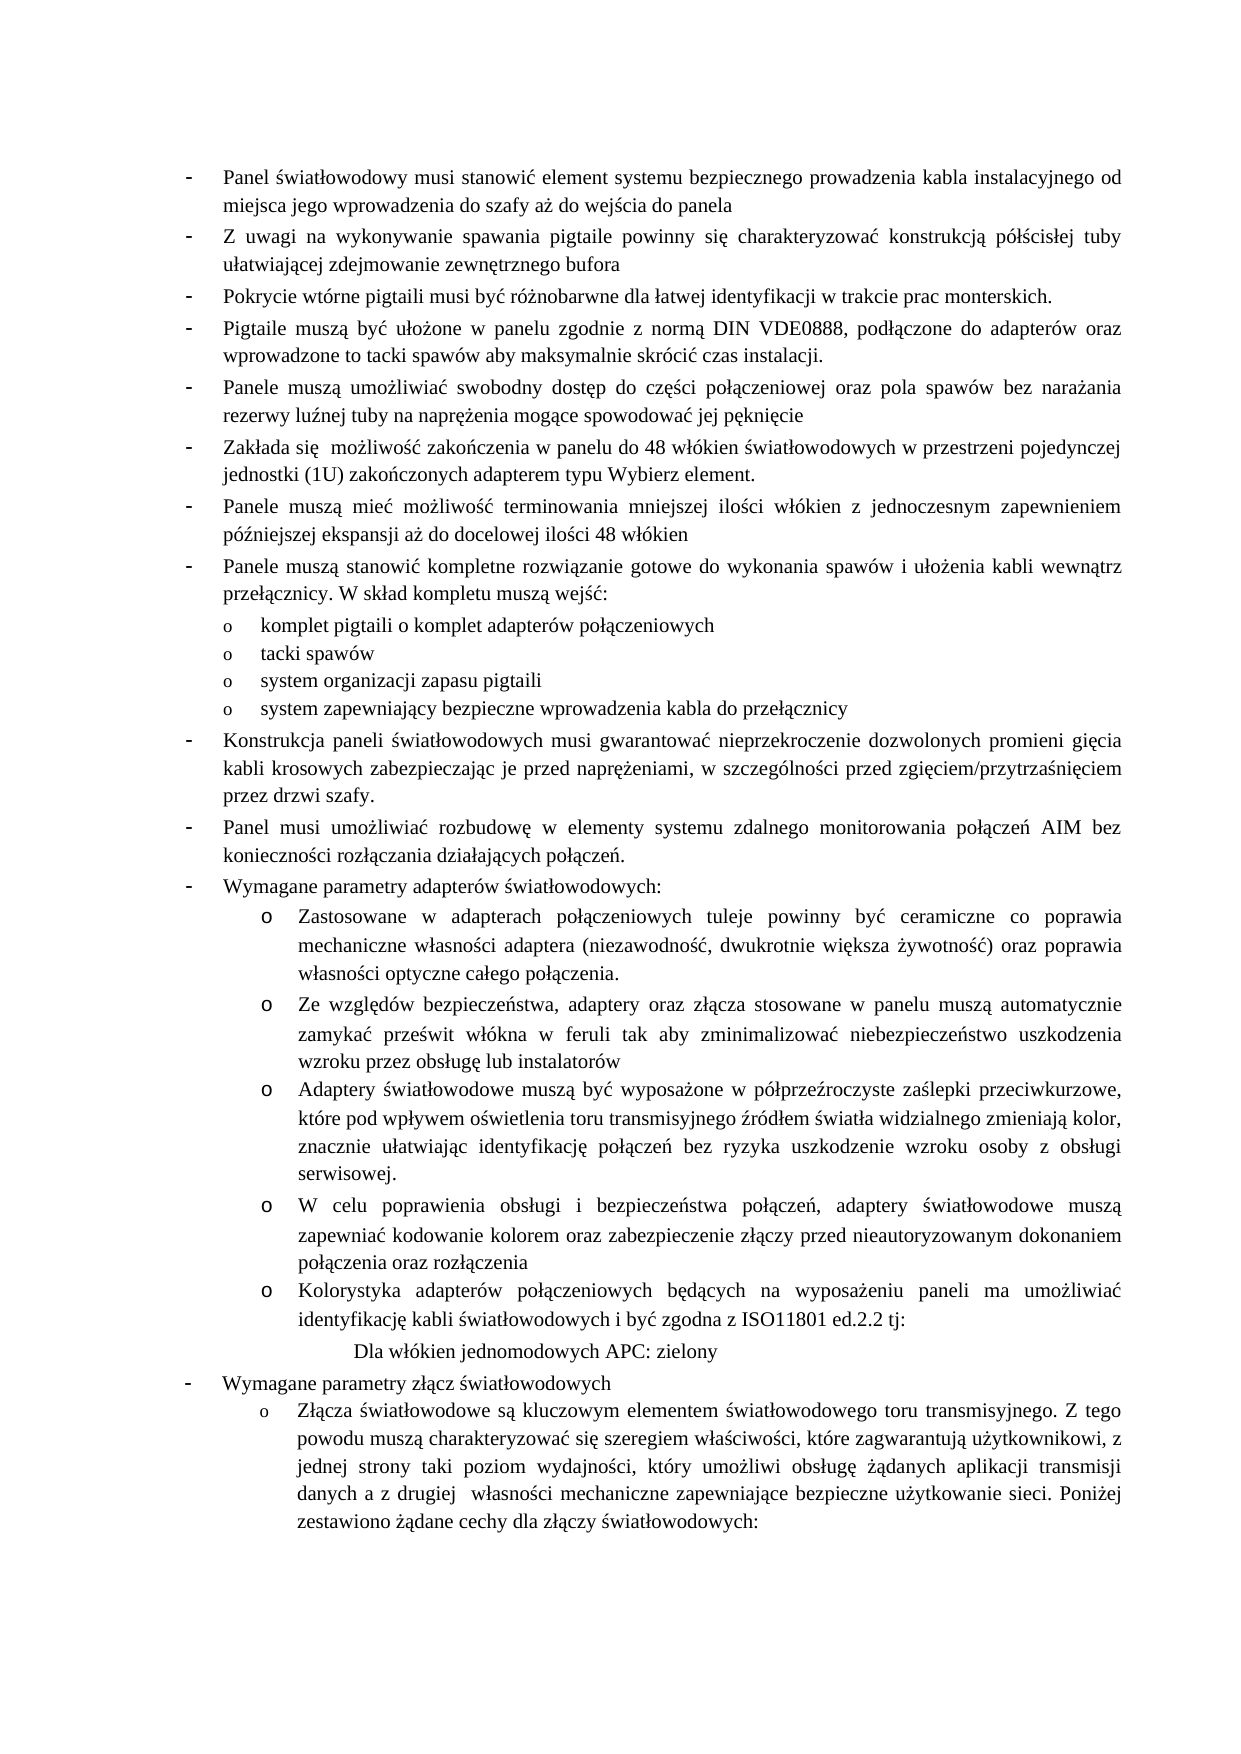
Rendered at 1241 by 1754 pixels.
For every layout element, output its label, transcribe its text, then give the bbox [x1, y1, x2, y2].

text  Dla włókien jednomodowych APC: zielony [298, 1339, 1123, 1363]
list Ze względów bezpieczeństwa, adaptery oraz złącza stosowane w panelu muszą automatycznie zamykać prześwit włókna w feruli tak aby zminimalizować niebezpieczeństwo uszkodzenia wzroku przez obsługę lub instalatorów [260, 992, 1123, 1073]
list Zakłada się możliwość zakończenia w panelu do 48 włókien światłowodowych w przestrzeni pojedynczej jednostki (1U) zakończonych adapterem typu Wybierz element. [185, 435, 1123, 486]
list Panel musi umożliwiać rozbudowę w elementy systemu zdalnego monitorowania połączeń AIM bez konieczności rozłączania działających połączeń. [185, 815, 1123, 867]
list Pigtaile muszą być ułożone w panelu zgodnie z normą DIN VDE0888, podłączone do adapterów oraz wprowadzone to tacki spawów aby maksymalnie skrócić czas instalacji. [185, 316, 1123, 367]
list Złącza światłowodowe są kluczowym elementem światłowodowego toru transmisyjnego. Z tego powodu muszą charakteryzować się szeregiem właściwości, które zagwarantują użytkownikowi, z jednej strony taki poziom wydajności, który umożliwi obsługę żądanych aplikacji transmisji danych a z drugiej własności mechaniczne zapewniające bezpieczne użytkowanie sieci. Poniżej zestawiono żądane cechy dla złączy światłowodowych: [259, 1398, 1123, 1533]
list tacki spawów [223, 641, 1122, 665]
list Wymagane parametry złącz światłowodowych [184, 1371, 1123, 1395]
list Panele muszą mieć możliwość terminowania mniejszej ilości włókien z jednoczesnym zapewnieniem późniejszej ekspansji aż do docelowej ilości 48 włókien [185, 494, 1123, 546]
list Kolorystyka adapterów połączeniowych będących na wyposażeniu paneli ma umożliwiać identyfikację kabli światłowodowych i być zgodna z ISO11801 ed.2.2 tj: [260, 1278, 1123, 1331]
list Zastosowane w adapterach połączeniowych tuleje powinny być ceramiczne co poprawia mechaniczne własności adaptera (niezawodność, dwukrotnie większa żywotność) oraz poprawia własności optyczne całego połączenia. [260, 904, 1123, 984]
list Panele muszą stanowić kompletne rozwiązanie gotowe do wykonania spawów i ułożenia kabli wewnątrz przełącznicy. W skład kompletu muszą wejść: [185, 554, 1123, 605]
list system organizacji zapasu pigtaili [223, 668, 1122, 692]
list komplet pigtaili o komplet adapterów połączeniowych [223, 613, 1122, 637]
list Panele muszą umożliwiać swobodny dostęp do części połączeniowej oraz pola spawów bez narażania rezerwy luźnej tuby na naprężenia mogące spowodować jej pęknięcie [185, 375, 1123, 427]
list system zapewniający bezpieczne wprowadzenia kabla do przełącznicy [223, 696, 1122, 720]
list Panel światłowodowy musi stanowić element systemu bezpiecznego prowadzenia kabla instalacyjnego od miejsca jego wprowadzenia do szafy aż do wejścia do panela [185, 165, 1123, 217]
list Z uwagi na wykonywanie spawania pigtaile powinny się charakteryzować konstrukcją półścisłej tuby ułatwiającej zdejmowanie zewnętrznego bufora [185, 224, 1123, 276]
list Konstrukcja paneli światłowodowych musi gwarantować nieprzekroczenie dozwolonych promieni gięcia kabli krosowych zabezpieczając je przed naprężeniami, w szczególności przed zgięciem/przytrzaśnięciem przez drzwi szafy. [185, 728, 1123, 807]
list Wymagane parametry adapterów światłowodowych: [185, 874, 1123, 898]
list Pokrycie wtórne pigtaili musi być różnobarwne dla łatwej identyfikacji w trakcie prac monterskich. [185, 284, 1123, 308]
list W celu poprawienia obsługi i bezpieczeństwa połączeń, adaptery światłowodowe muszą zapewniać kodowanie kolorem oraz zabezpieczenie złączy przed nieautoryzowanym dokonaniem połączenia oraz rozłączenia [260, 1193, 1123, 1274]
list Adaptery światłowodowe muszą być wyposażone w półprzeźroczyste zaślepki przeciwkurzowe, które pod wpływem oświetlenia toru transmisyjnego źródłem światła widzialnego zmieniają kolor, znacznie ułatwiając identyfikację połączeń bez ryzyka uszkodzenie wzroku osoby z obsługi serwisowej. [260, 1077, 1123, 1185]
